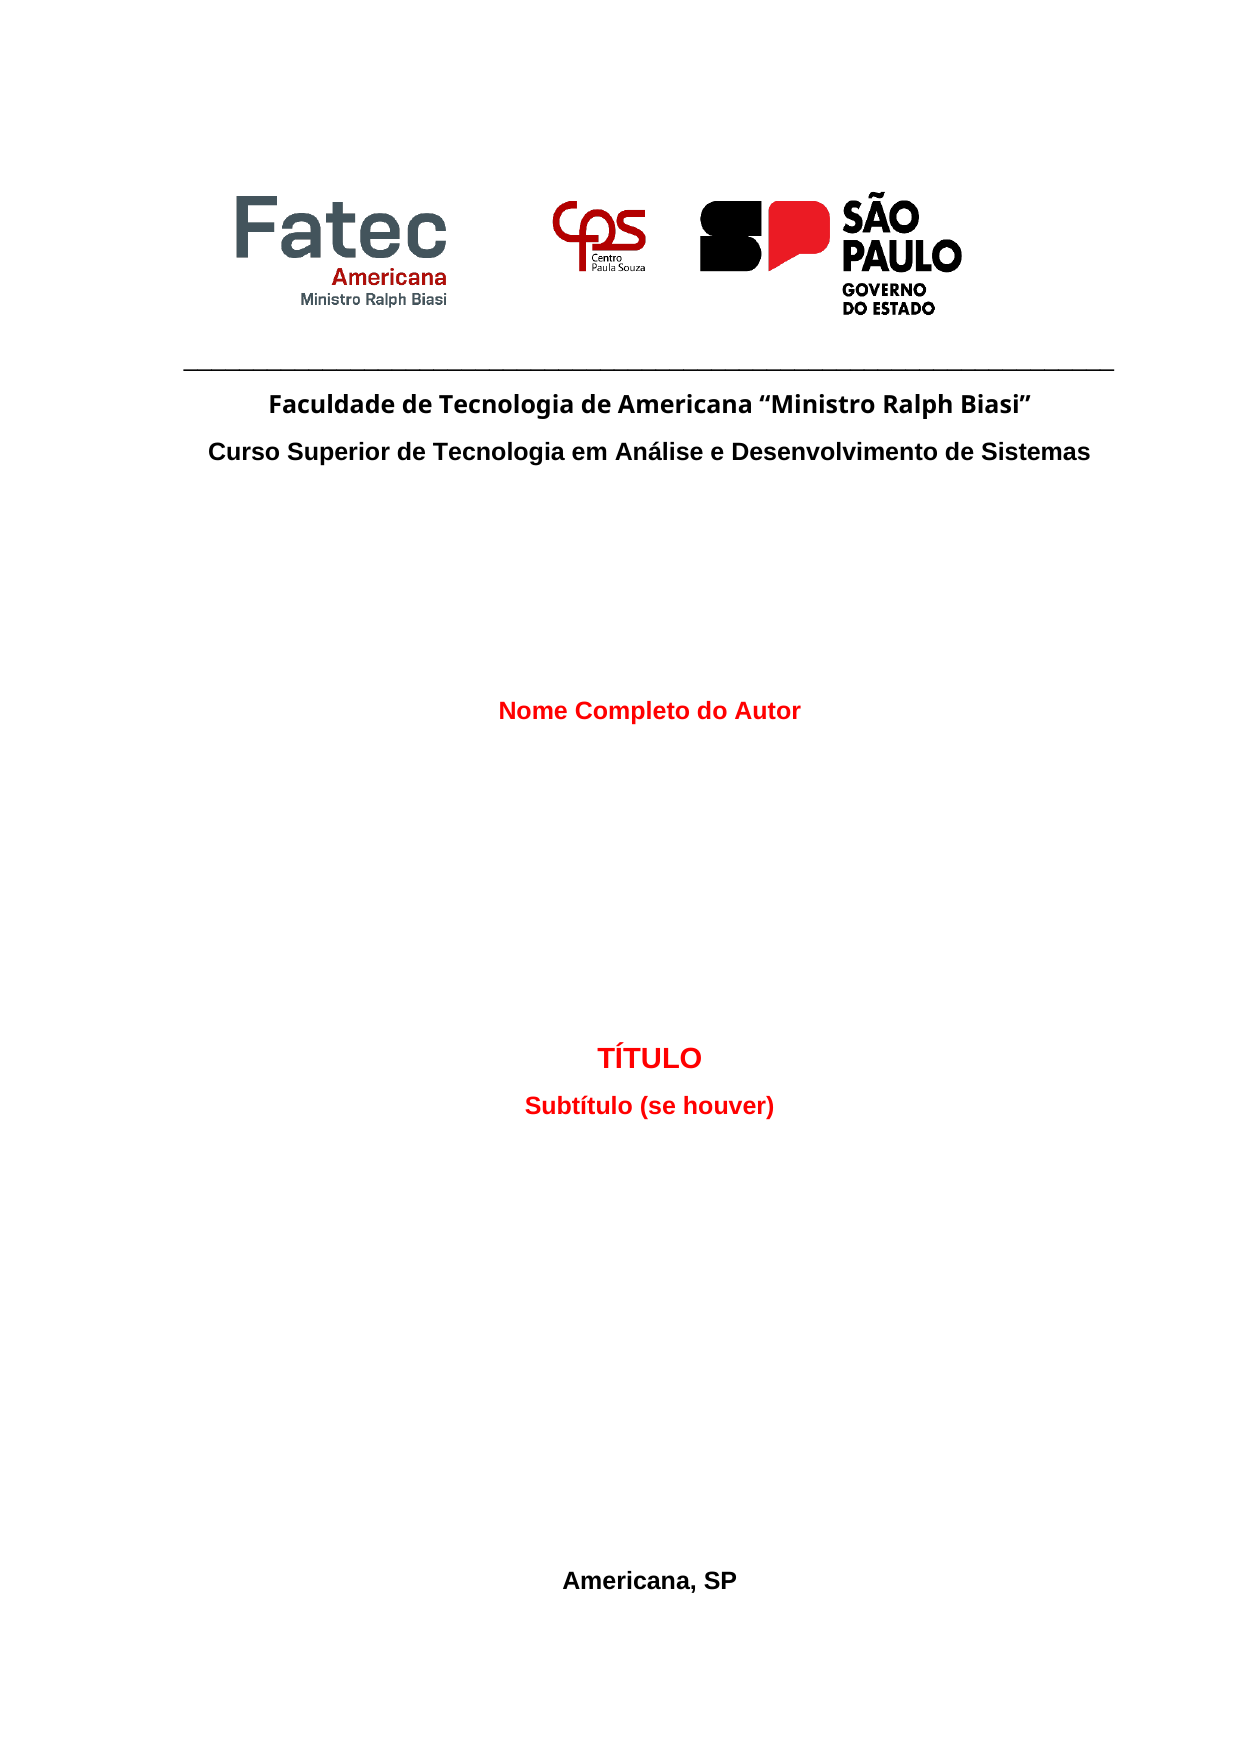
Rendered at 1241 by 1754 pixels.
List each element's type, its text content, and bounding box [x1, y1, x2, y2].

text Curso Superior de Tecnologia em Análise e Desenvolvimento de Sistemas [177, 437, 1122, 466]
text Americana, SP [177, 1566, 1122, 1594]
picture [234, 177, 1066, 329]
text Subtítulo (se houver) [177, 1091, 1122, 1120]
text Faculdade de Tecnologia de Americana “Ministro Ralph Biasi” [177, 386, 1122, 420]
text Nome Completo do Autor [177, 696, 1122, 725]
text TÍTULO [177, 1041, 1122, 1074]
